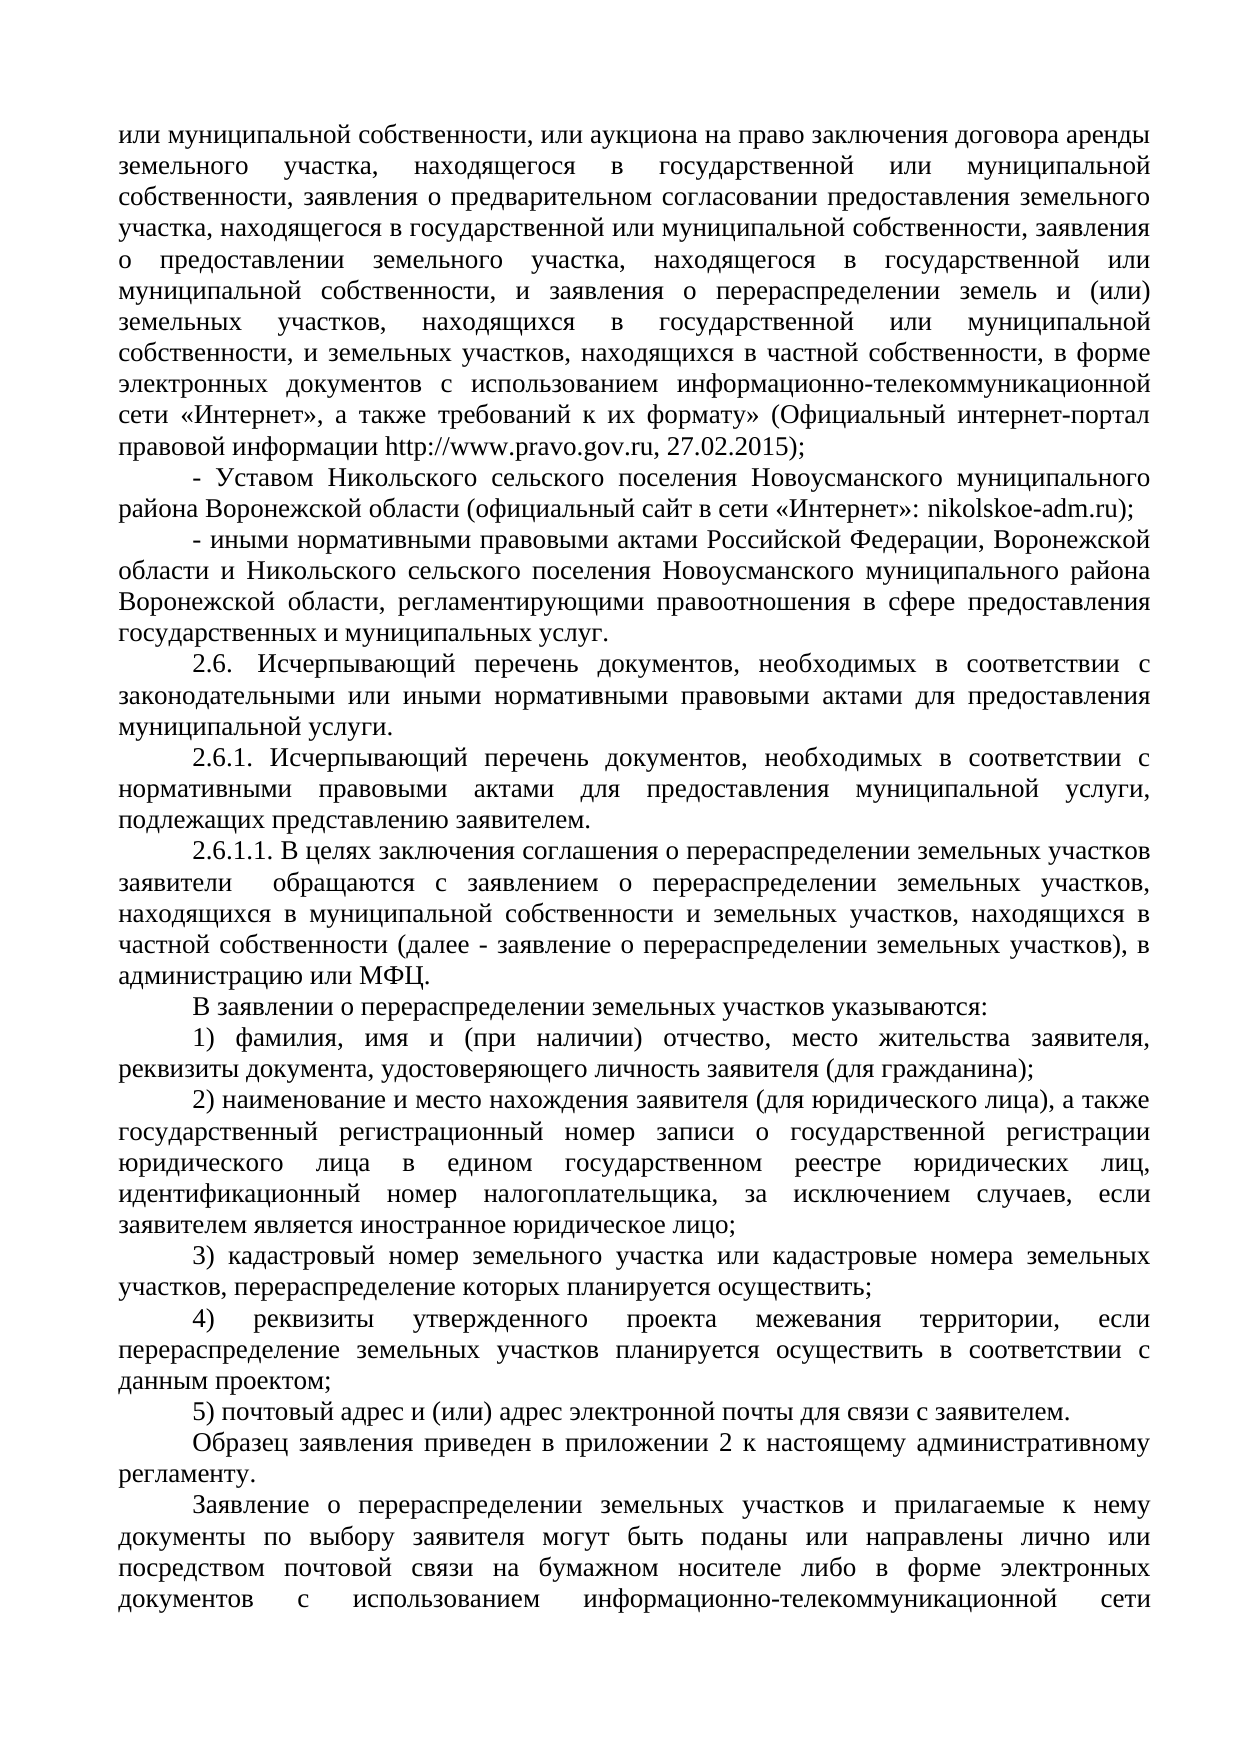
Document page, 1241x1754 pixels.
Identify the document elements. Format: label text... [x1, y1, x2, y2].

text - иными нормативными правовыми актами Российской Федерации, Воронежской области и Никольского сельского поселения Новоусманского муниципального района Воронежской области, регламентирующими правоотношения в сфере предоставления государственных и муниципальных услуг. [118, 523, 1152, 648]
text Образец заявления приведен в приложении 2 к настоящему административному регламенту. [118, 1426, 1152, 1488]
text В заявлении о перераспределении земельных участков указываются: [118, 990, 1152, 1021]
text 3) кадастровый номер земельного участка или кадастровые номера земельных участков, перераспределение которых планируется осуществить; [118, 1239, 1152, 1302]
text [118, 118, 1152, 461]
text - Уставом Никольского сельского поселения Новоусманского муниципального района Воронежской области (официальный сайт в сети «Интернет»: nikolskoe-adm.ru); [118, 461, 1152, 523]
text 2.6.1.1. В целях заключения соглашения о перераспределении земельных участков заявители обращаются с заявлением о перераспределении земельных участков, находящихся в муниципальной собственности и земельных участков, находящихся в частной собственности (далее - заявление о перераспределении земельных участков), в администрацию или МФЦ. [118, 834, 1152, 990]
text 1) фамилия, имя и (при наличии) отчество, место жительства заявителя, реквизиты документа, удостоверяющего личность заявителя (для гражданина); [118, 1021, 1152, 1084]
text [118, 1488, 1152, 1613]
text 2.6.1. Исчерпывающий перечень документов, необходимых в соответствии с нормативными правовыми актами для предоставления муниципальной услуги, подлежащих представлению заявителем. [118, 741, 1152, 834]
list Исчерпывающий перечень документов, необходимых в соответствии с законодательными или иными нормативными правовыми актами для предоставления муниципальной услуги. [118, 648, 1152, 741]
text 2) наименование и место нахождения заявителя (для юридического лица), а также государственный регистрационный номер записи о государственной регистрации юридического лица в едином государственном реестре юридических лиц, идентификационный номер налогоплательщика, за исключением случаев, если заявителем является иностранное юридическое лицо; [118, 1084, 1152, 1239]
text 4) реквизиты утвержденного проекта межевания территории, если перераспределение земельных участков планируется осуществить в соответствии с данным проектом; [118, 1302, 1152, 1395]
text 5) почтовый адрес и (или) адрес электронной почты для связи с заявителем. [118, 1395, 1152, 1426]
